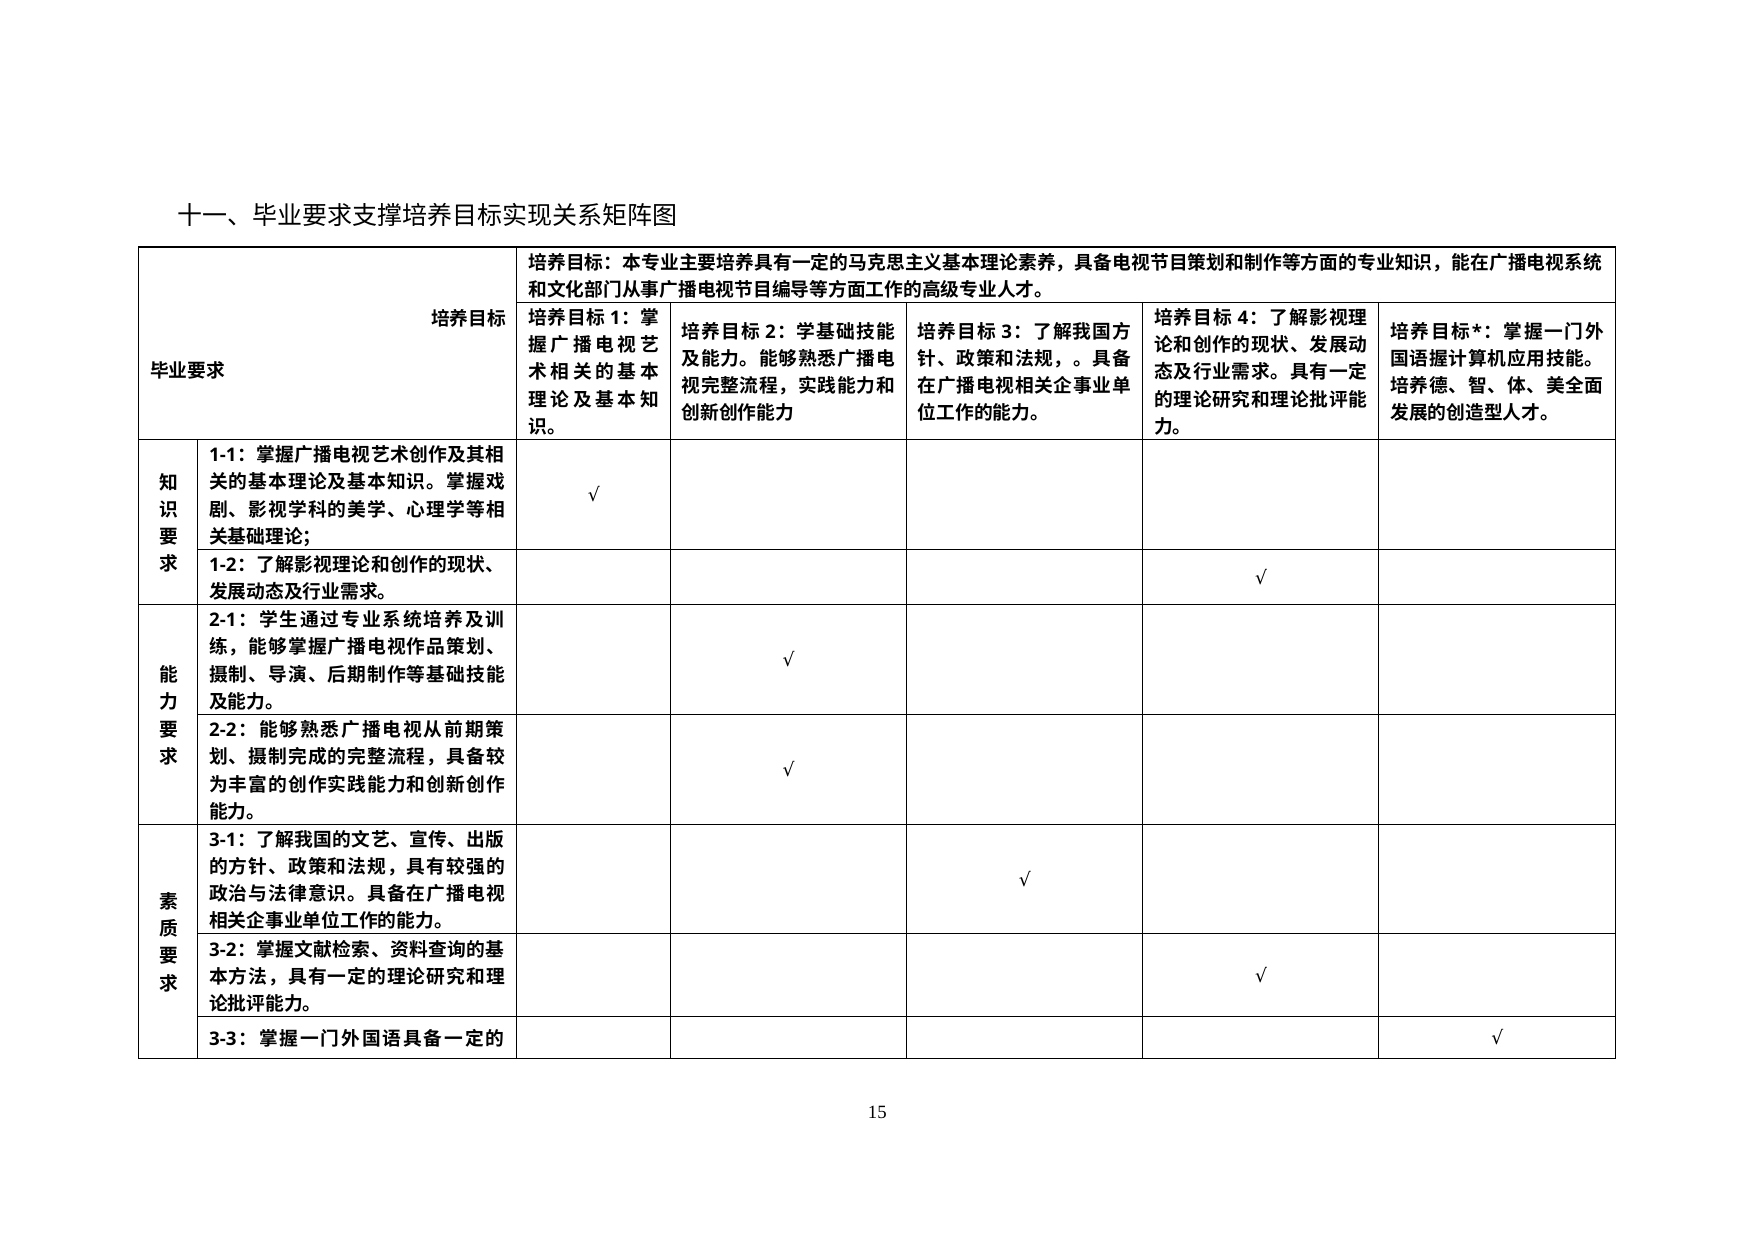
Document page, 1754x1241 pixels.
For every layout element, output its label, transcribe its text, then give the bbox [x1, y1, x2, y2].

table_cell [907, 605, 1142, 714]
table_cell [1379, 715, 1615, 823]
table_header 培养目标：本专业主要培养具有一定的马克思主义基本理论素养，具备电视节目策划和制作等方面的专业知识，能在广播电视系统和文化部门从事广播电视节目编导等方面工作的高级专业人才。 [517, 248, 1615, 302]
table_cell [1143, 825, 1378, 933]
table_cell [907, 934, 1142, 1016]
table_cell 素 质 要 求 [139, 825, 197, 1058]
table_cell 1-2：了解影视理论和创作的现状、发展动态及行业需求。 [198, 550, 516, 604]
table_cell [1379, 550, 1615, 604]
table_cell [1379, 440, 1615, 548]
table_cell [1379, 605, 1615, 714]
table_cell 2-2：能够熟悉广播电视从前期策划、摄制完成的完整流程，具备较为丰富的创作实践能力和创新创作能力。 [198, 715, 516, 823]
table_cell √ [907, 825, 1142, 933]
table_cell [517, 715, 670, 823]
table_cell 3-1：了解我国的文艺、宣传、出版的方针、政策和法规，具有较强的政治与法律意识。具备在广播电视相关企事业单位工作的能力。 [198, 825, 516, 933]
table_cell [671, 440, 906, 548]
table_cell [1379, 934, 1615, 1016]
table_cell [671, 825, 906, 933]
table_cell 3-2：掌握文献检索、资料查询的基本方法，具有一定的理论研究和理论批评能力。 [198, 934, 516, 1016]
table_cell 能 力 要 求 [139, 605, 197, 823]
table_cell [1143, 715, 1378, 823]
table_cell 培养目标*：掌握一门外国语握计算机应用技能。培养德、智、体、美全面发展的创造型人才。 [1379, 303, 1615, 439]
text 十一、毕业要求支撑培养目标实现关系矩阵图 [177, 181, 1577, 246]
table_cell 培养目标4：了解影视理论和创作的现状、发展动态及行业需求。具有一定的理论研究和理论批评能力。 [1143, 303, 1378, 439]
table_cell [517, 550, 670, 604]
table_cell 3-3：掌握一门外国语具备一定的听、说、读、写能力,掌握计算机基础知识和应用技能。培养德、智、体、美全面发展的创造型人才。 [198, 1017, 516, 1058]
table_cell [907, 550, 1142, 604]
table_cell [1143, 605, 1378, 714]
table_cell [1143, 1017, 1378, 1058]
table_cell [517, 1017, 670, 1058]
table_cell [517, 934, 670, 1016]
table_cell √ [1379, 1017, 1615, 1058]
table_cell 知 识 要 求 [139, 440, 197, 604]
table_cell 培养目标1：掌握广播电视艺术相关的基本理论及基本知识。 [517, 303, 670, 439]
table_cell √ [671, 715, 906, 823]
table_cell [907, 715, 1142, 823]
table_cell [671, 550, 906, 604]
table_cell 培养目标2：学基础技能及能力。能够熟悉广播电视完整流程，实践能力和创新创作能力 [671, 303, 906, 439]
table_cell [907, 440, 1142, 548]
table_cell √ [1143, 550, 1378, 604]
table_cell [907, 1017, 1142, 1058]
table_cell 2-1：学生通过专业系统培养及训练，能够掌握广播电视作品策划、摄制、导演、后期制作等基础技能及能力。 [198, 605, 516, 714]
table_cell 1-1：掌握广播电视艺术创作及其相关的基本理论及基本知识。掌握戏剧、影视学科的美学、心理学等相关基础理论； [198, 440, 516, 548]
table_cell 培养目标3：了解我国方针、政策和法规，。具备在广播电视相关企事业单位工作的能力。 [907, 303, 1142, 439]
table_cell [517, 605, 670, 714]
table_cell [671, 1017, 906, 1058]
table_cell [671, 934, 906, 1016]
table_cell [1379, 825, 1615, 933]
table_cell [1143, 440, 1378, 548]
table_cell [517, 825, 670, 933]
table_cell √ [1143, 934, 1378, 1016]
table_cell √ [517, 440, 670, 548]
table_header 培养目标 毕业要求 [139, 248, 516, 439]
table_cell √ [671, 605, 906, 714]
